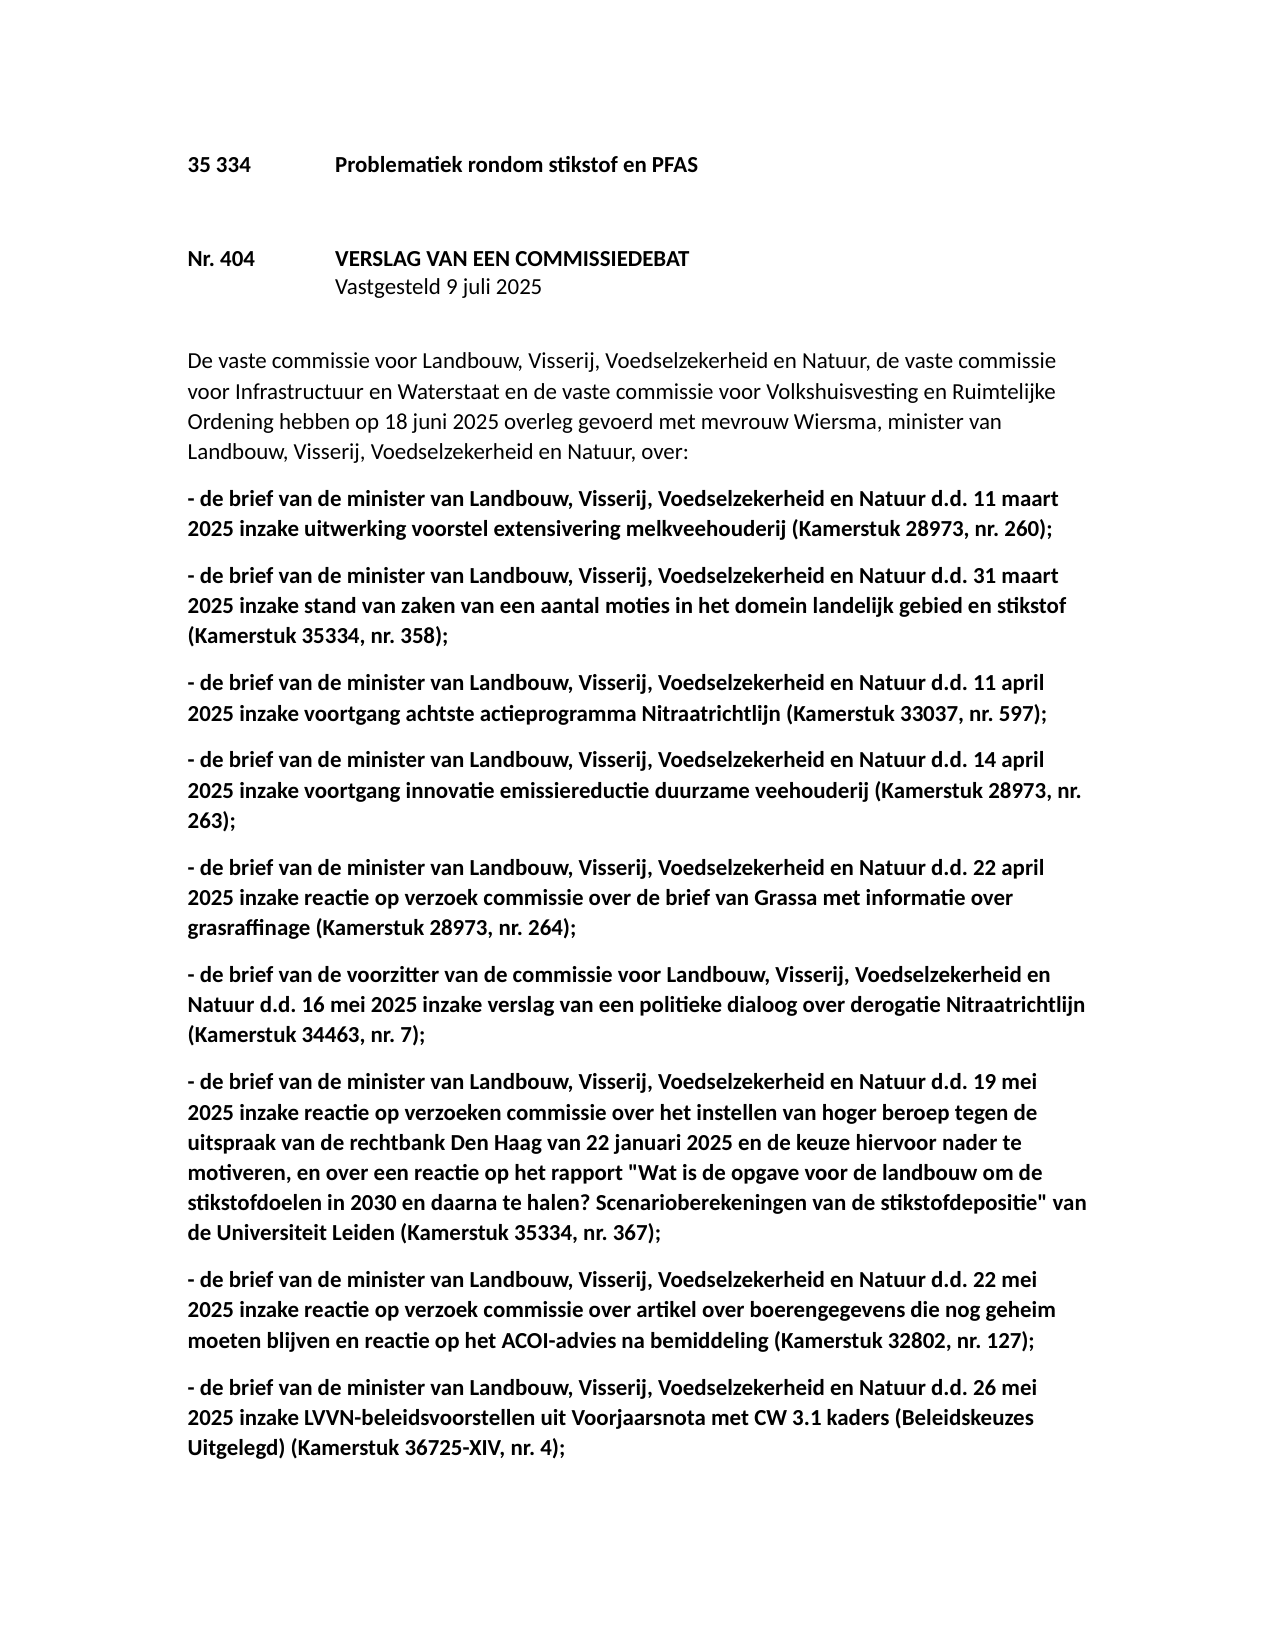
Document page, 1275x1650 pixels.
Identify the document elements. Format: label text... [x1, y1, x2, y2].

text - de brief van de minister van Landbouw, Visserij, Voedselzekerheid en Natuur d.d. 26 mei 2025 inzake LVVN-beleidsvoorstellen uit Voorjaarsnota met CW 3.1 kaders (Beleidskeuzes Uitgelegd) (Kamerstuk 36725-XIV, nr. 4); [187, 1373, 1087, 1461]
text - de brief van de minister van Landbouw, Visserij, Voedselzekerheid en Natuur d.d. 11 maart 2025 inzake uitwerking voorstel extensivering melkveehouderij (Kamerstuk 28973, nr. 260); [187, 484, 1087, 542]
text - de brief van de minister van Landbouw, Visserij, Voedselzekerheid en Natuur d.d. 11 april 2025 inzake voortgang achtste actieprogramma Nitraatrichtlijn (Kamerstuk 33037, nr. 597); [187, 668, 1087, 727]
text - de brief van de voorzitter van de commissie voor Landbouw, Visserij, Voedselzekerheid en Natuur d.d. 16 mei 2025 inzake verslag van een politieke dialoog over derogatie Nitraatrichtlijn (Kamerstuk 34463, nr. 7); [187, 960, 1087, 1049]
text 35 334 Problematiek rondom stikstof en PFAS [187, 150, 1087, 178]
text Vastgesteld 9 juli 2025 [261, 272, 1087, 300]
text Nr. 404 VERSLAG VAN EEN COMMISSIEDEBAT [187, 244, 1087, 272]
text De vaste commissie voor Landbouw, Visserij, Voedselzekerheid en Natuur, de vaste commissie voor Infrastructuur en Waterstaat en de vaste commissie voor Volkshuisvesting en Ruimtelijke Ordening hebben op 18 juni 2025 overleg gevoerd met mevrouw Wiersma, minister van Landbouw, Visserij, Voedselzekerheid en Natuur, over: [187, 347, 1087, 465]
text - de brief van de minister van Landbouw, Visserij, Voedselzekerheid en Natuur d.d. 14 april 2025 inzake voortgang innovatie emissiereductie duurzame veehouderij (Kamerstuk 28973, nr. 263); [187, 746, 1087, 834]
text - de brief van de minister van Landbouw, Visserij, Voedselzekerheid en Natuur d.d. 22 mei 2025 inzake reactie op verzoek commissie over artikel over boerengegevens die nog geheim moeten blijven en reactie op het ACOI-advies na bemiddeling (Kamerstuk 32802, nr. 127); [187, 1265, 1087, 1354]
text - de brief van de minister van Landbouw, Visserij, Voedselzekerheid en Natuur d.d. 22 april 2025 inzake reactie op verzoek commissie over de brief van Grassa met informatie over grasraffinage (Kamerstuk 28973, nr. 264); [187, 853, 1087, 941]
text - de brief van de minister van Landbouw, Visserij, Voedselzekerheid en Natuur d.d. 31 maart 2025 inzake stand van zaken van een aantal moties in het domein landelijk gebied en stikstof (Kamerstuk 35334, nr. 358); [187, 561, 1087, 650]
text - de brief van de minister van Landbouw, Visserij, Voedselzekerheid en Natuur d.d. 19 mei 2025 inzake reactie op verzoeken commissie over het instellen van hoger beroep tegen de uitspraak van de rechtbank Den Haag van 22 januari 2025 en de keuze hiervoor nader te motiveren, en over een reactie op het rapport "Wat is de opgave voor de landbouw om de stikstofdoelen in 2030 en daarna te halen? Scenarioberekeningen van de stikstofdepositie" van de Universiteit Leiden (Kamerstuk 35334, nr. 367); [187, 1067, 1087, 1247]
